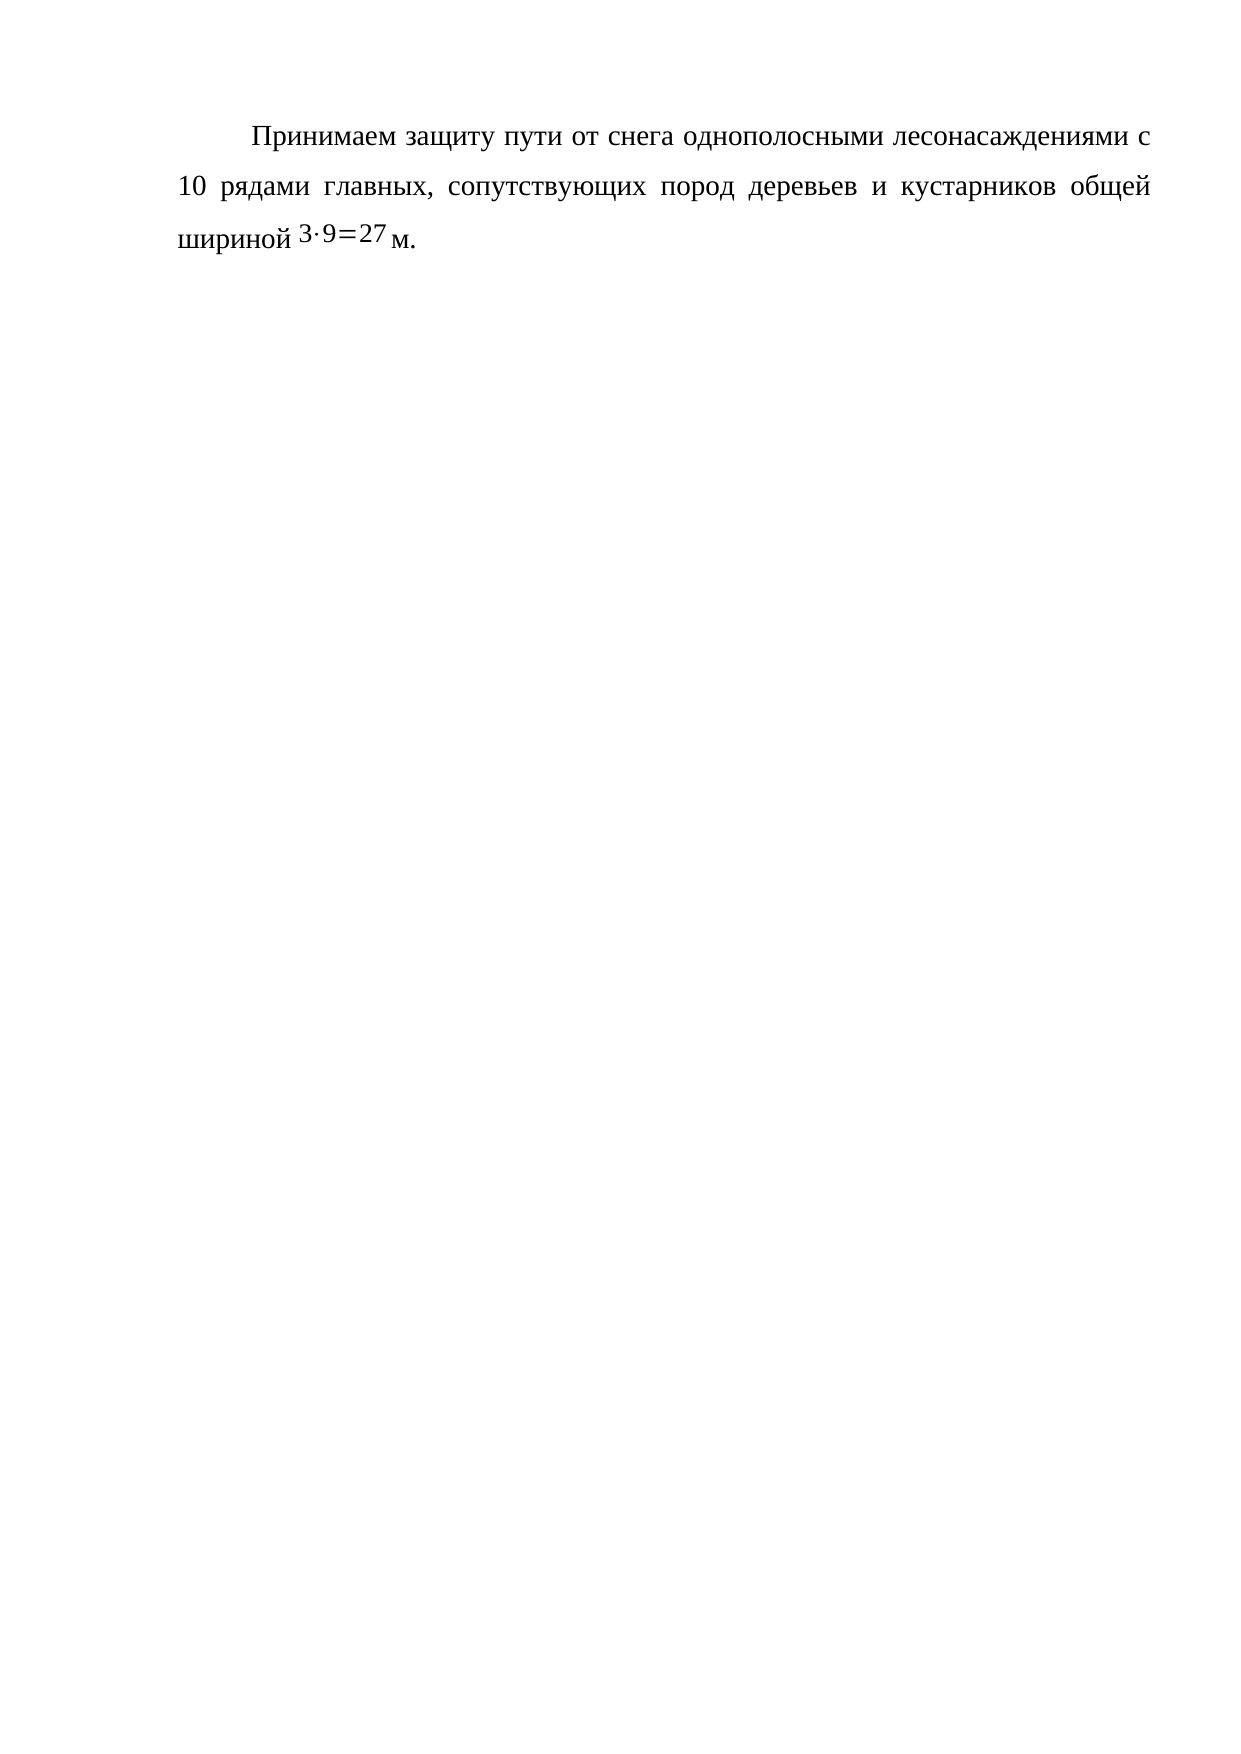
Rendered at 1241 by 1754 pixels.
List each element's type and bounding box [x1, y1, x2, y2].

text [177, 118, 1152, 255]
